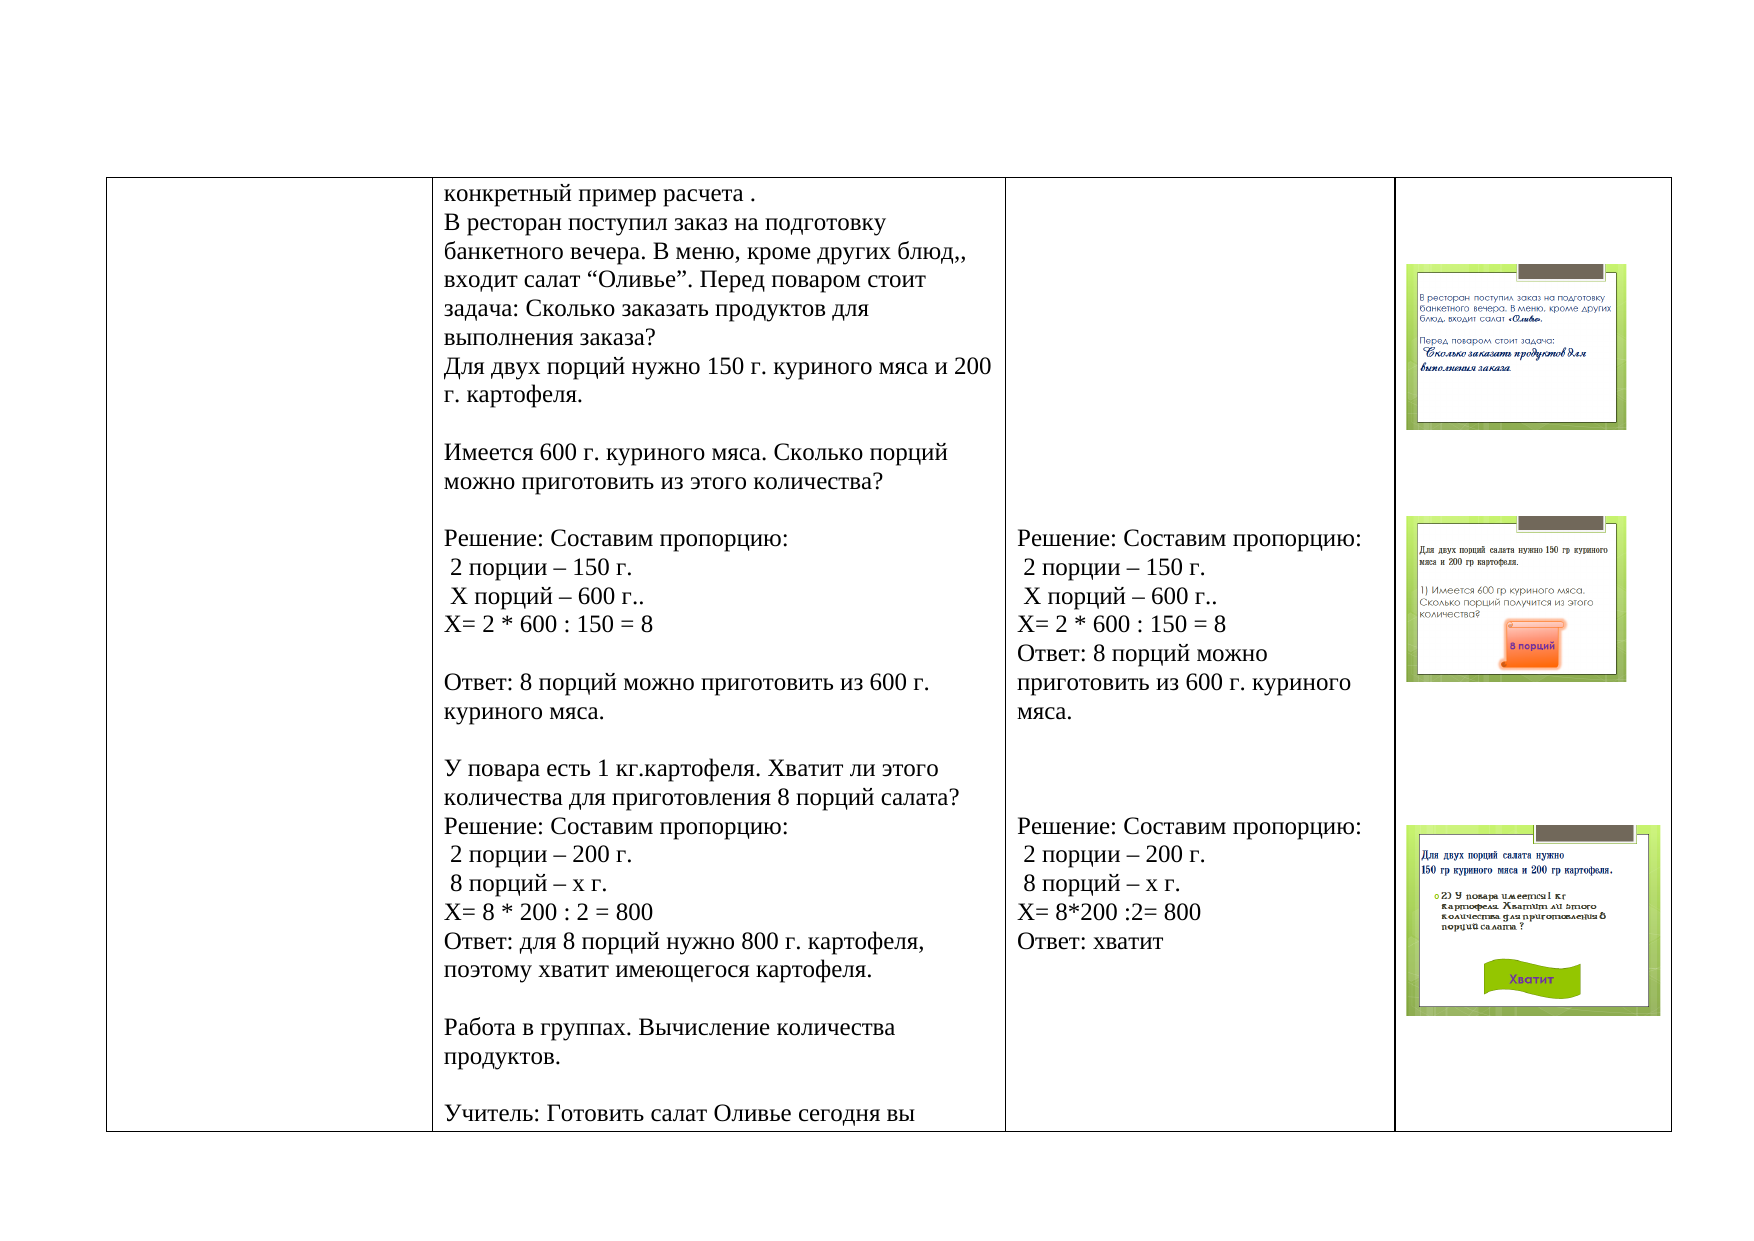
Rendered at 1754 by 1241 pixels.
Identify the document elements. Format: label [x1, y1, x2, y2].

table_cell [433, 178, 1005, 1131]
table_cell [1006, 178, 1394, 1131]
table_cell [1396, 178, 1671, 1131]
picture [1406, 825, 1661, 1016]
picture [1406, 264, 1627, 430]
table_cell [107, 178, 432, 1131]
picture [1406, 516, 1627, 682]
